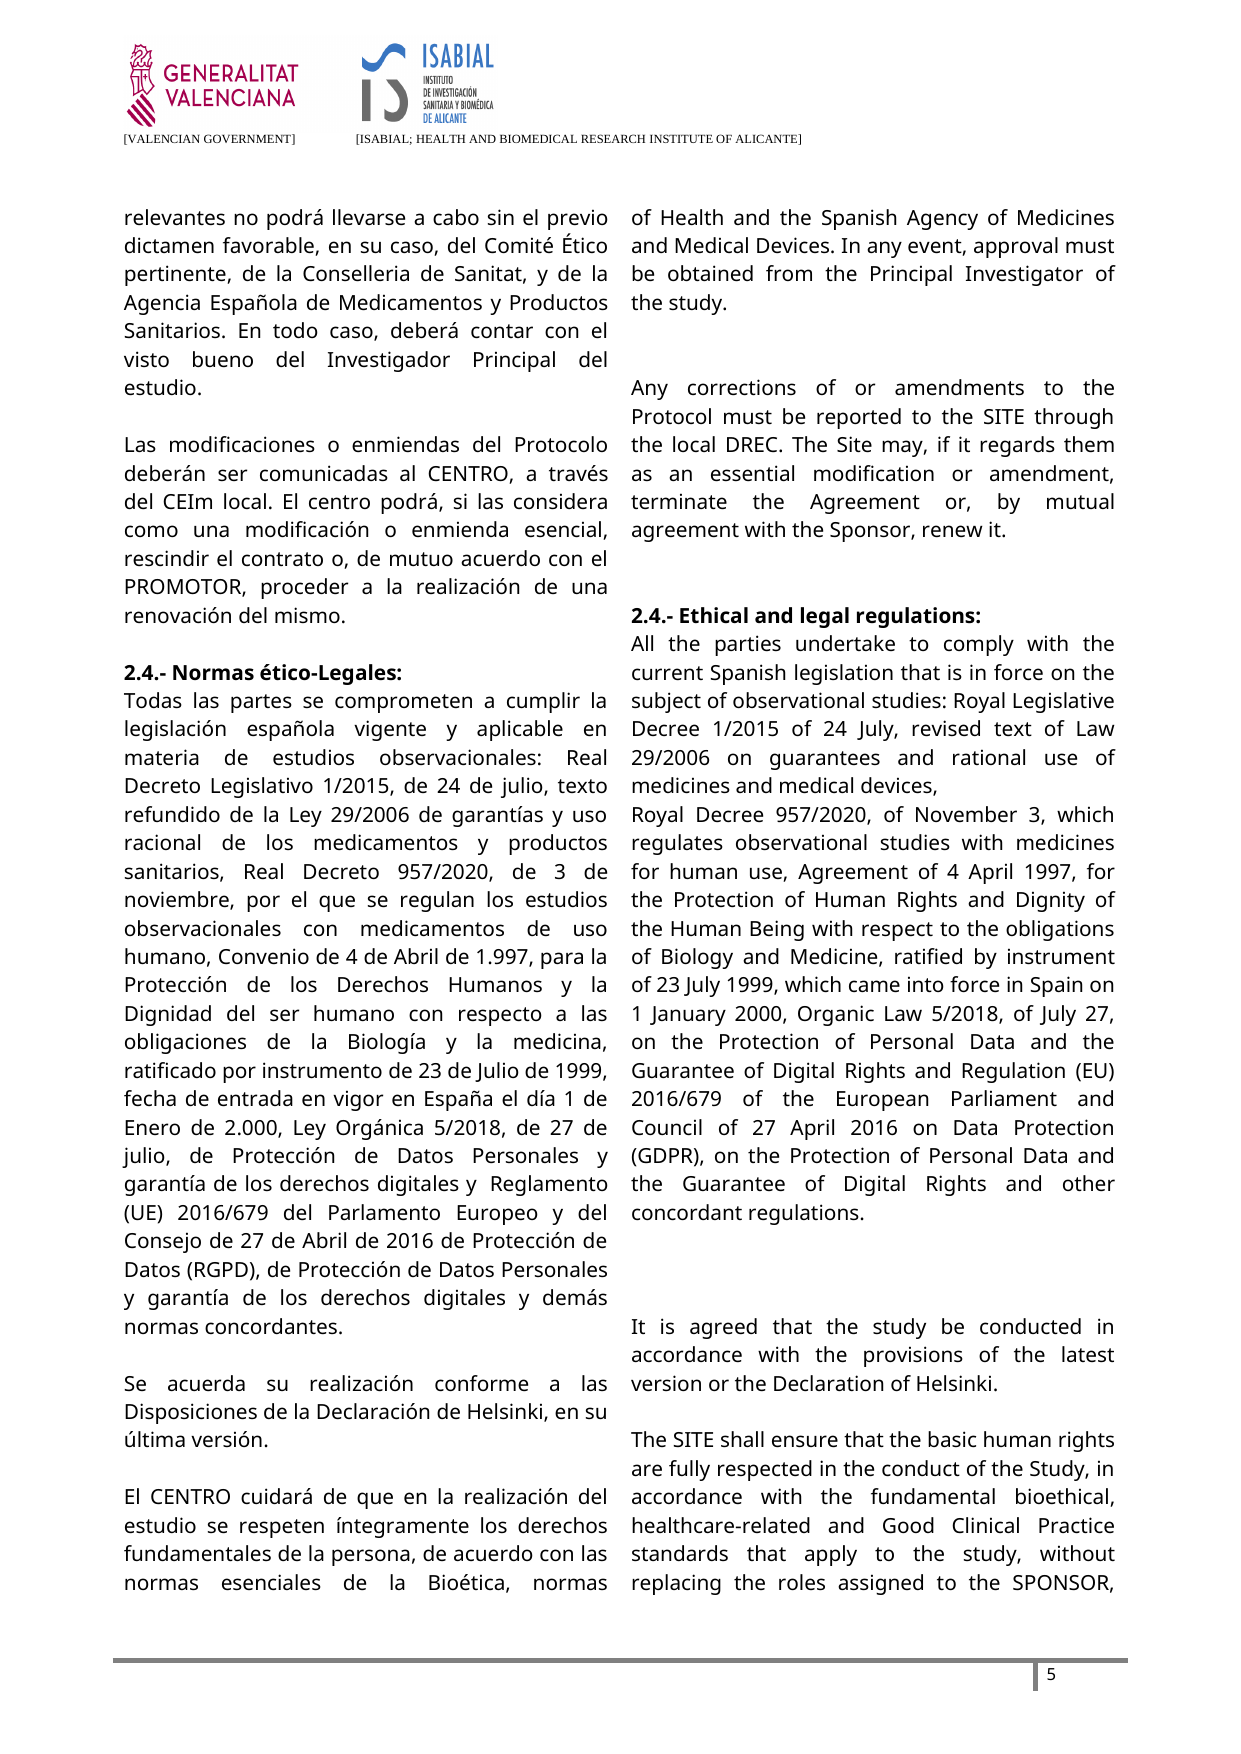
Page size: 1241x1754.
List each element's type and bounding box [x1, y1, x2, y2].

picture [123, 35, 499, 133]
table_header [620, 203, 1127, 1596]
table_header [113, 203, 619, 1596]
